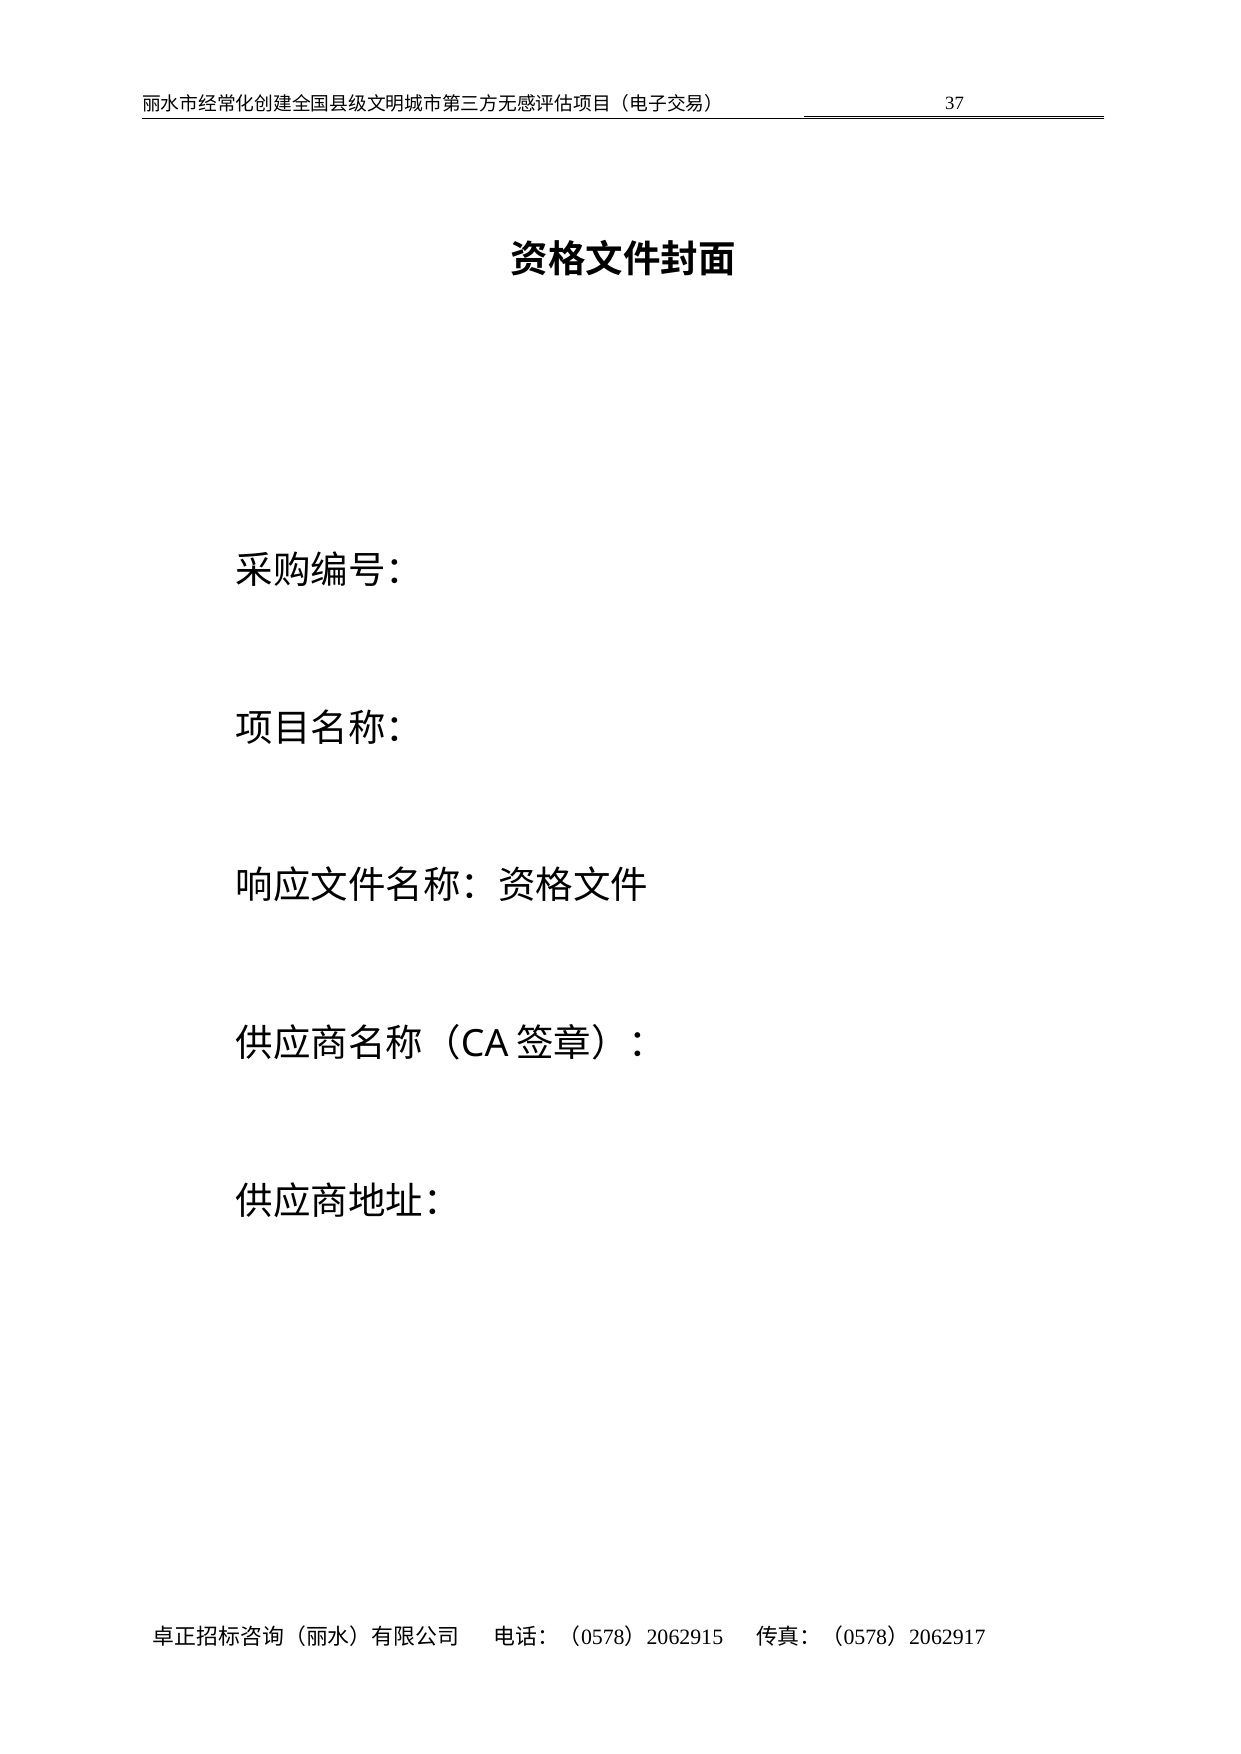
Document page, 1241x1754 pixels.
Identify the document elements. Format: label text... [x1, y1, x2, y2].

text 资格文件封面 [142, 229, 1104, 283]
text 项目名称： [142, 698, 1104, 752]
text 响应文件名称：资格文件 [142, 855, 1104, 909]
text 供应商名称（CA签章）： [142, 1013, 1104, 1067]
text 采购编号： [142, 540, 1104, 594]
text 供应商地址： [142, 1171, 1104, 1225]
